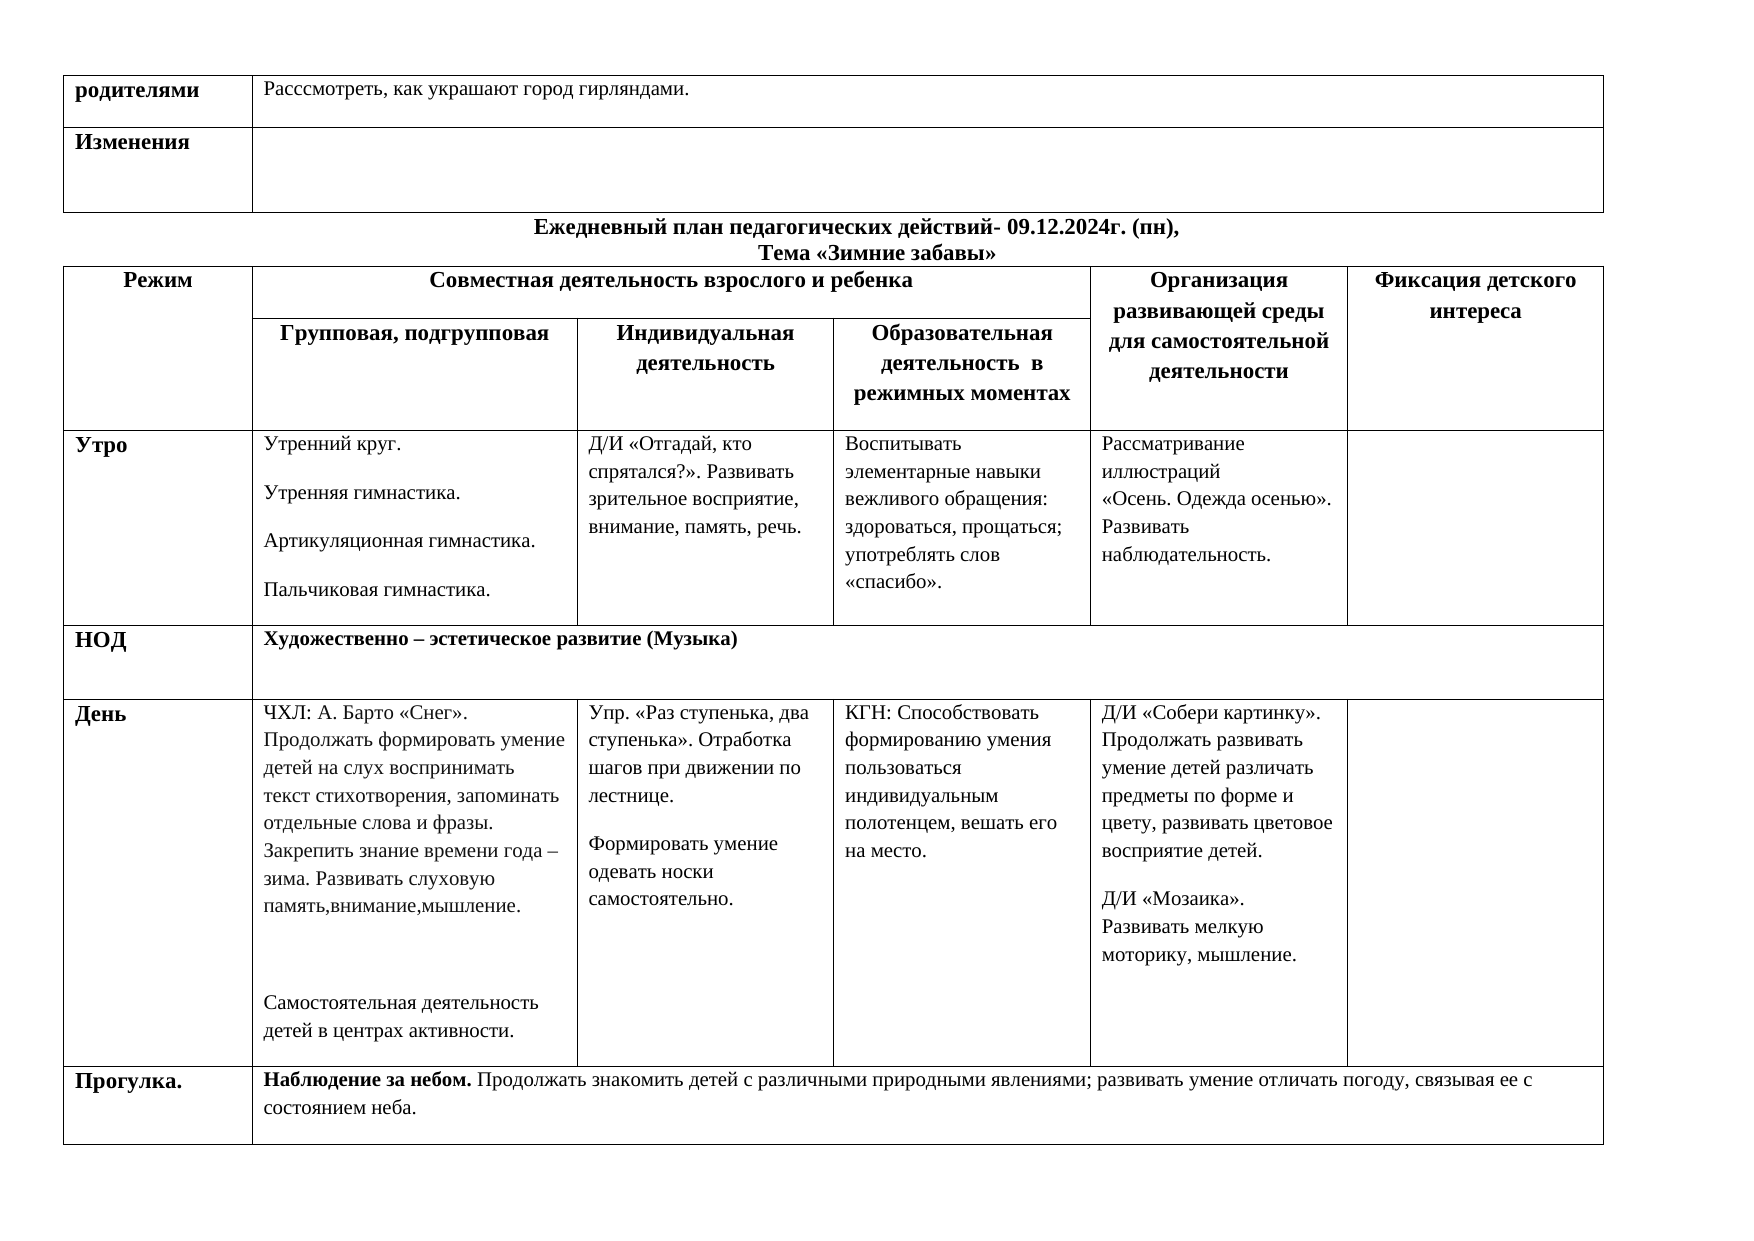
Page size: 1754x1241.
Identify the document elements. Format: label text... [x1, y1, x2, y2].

table_cell КГН: Способствовать формированию умения пользоваться индивидуальным полотенцем, вешать его на место. [834, 700, 1090, 1066]
table_cell Рассматривание иллюстраций «Осень. Одежда осенью». Развивать наблюдательность. [1091, 431, 1347, 625]
text Ежедневный план педагогических действий- 09.12.2024г. (пн), [75, 213, 1679, 239]
table_cell [1348, 700, 1603, 1066]
table_cell Упр. «Раз ступенька, два ступенька». Отработка шагов при движении по лестнице. Формировать умение одевать носки самостоятельно. [578, 700, 833, 1066]
table_cell Прогулка. [64, 1067, 252, 1144]
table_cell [253, 76, 1603, 127]
table_cell Работа с родителями [64, 76, 252, 127]
table_cell [253, 128, 1603, 212]
table_header Организация развивающей среды для самостоятельной деятельности [1091, 267, 1347, 430]
text Тема «Зимние забавы» [75, 239, 1679, 266]
table_cell Утро [64, 431, 252, 625]
table_cell Художественно – эстетическое развитие (Музыка) [253, 626, 1603, 699]
table_cell Изменения [64, 128, 252, 212]
table_cell Индивидуальная деятельность [578, 319, 833, 430]
table_cell День [64, 700, 252, 1066]
table_cell Образовательная деятельность в режимных моментах [834, 319, 1090, 430]
table_cell Групповая, подгрупповая [253, 319, 577, 430]
table_cell ЧХЛ: А. Барто «Снег». Продолжать формировать умение детей на слух воспринимать текст стихотворения, запоминать отдельные слова и фразы. Закрепить знание времени года – зима. Развивать слуховую память,внимание,мышление. Самостоятельная деятельность детей в центрах активности. [253, 700, 577, 1066]
table_cell Д/И «Собери картинку». Продолжать развивать умение детей различать предметы по форме и цвету, развивать цветовое восприятие детей. Д/И «Мозаика». Развивать мелкую моторику, мышление. [1091, 700, 1347, 1066]
table_cell Утренний круг. Утренняя гимнастика. Артикуляционная гимнастика. Пальчиковая гимнастика. [253, 431, 577, 625]
table_cell Воспитывать элементарные навыки вежливого обращения: здороваться, прощаться; употреблять слов «спасибо». [834, 431, 1090, 625]
table_cell Д/И «Отгадай, кто спрятался?». Развивать зрительное восприятие, внимание, память, речь. [578, 431, 833, 625]
table_header Совместная деятельность взрослого и ребенка [253, 267, 1090, 318]
table_header Режим [64, 267, 252, 430]
table_header Фиксация детского интереса [1348, 267, 1603, 430]
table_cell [253, 1067, 1603, 1144]
table_cell [1348, 431, 1603, 625]
table_cell НОД [64, 626, 252, 699]
